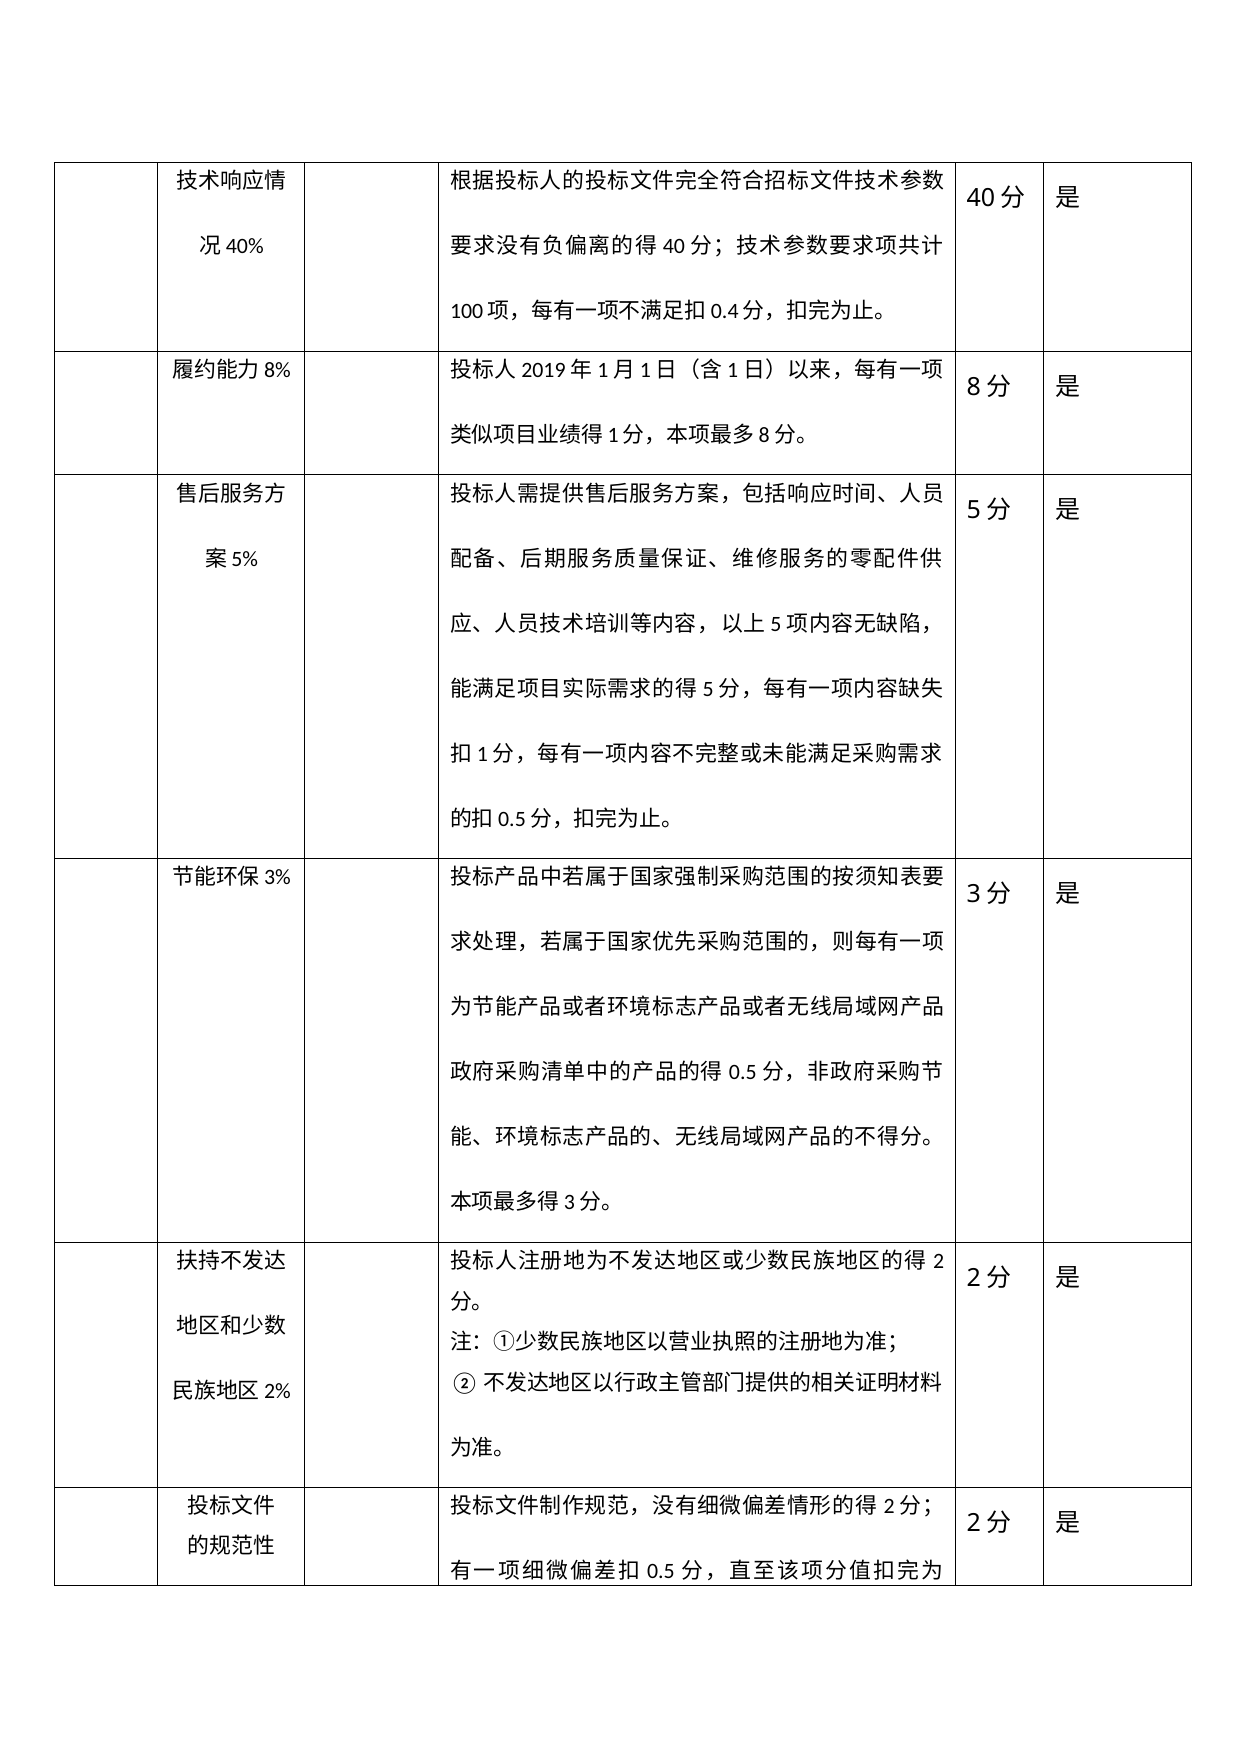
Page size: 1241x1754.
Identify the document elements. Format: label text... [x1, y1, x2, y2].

table_cell 2分 [956, 1488, 1043, 1585]
table_cell 2分 [956, 1243, 1043, 1487]
table_cell [55, 352, 157, 474]
table_cell 投标产品中若属于国家强制采购范围的按须知表要求处理，若属于国家优先采购范围的，则每有一项为节能产品或者环境标志产品或者无线局域网产品政府采购清单中的产品的得0.5分，非政府采购节能、环境标志产品的、无线局域网产品的不得分。本项最多得3分。 [439, 859, 955, 1242]
table_cell 履约能力8% [158, 352, 304, 474]
table_cell [55, 1243, 157, 1487]
table_cell [305, 859, 438, 1242]
table_cell 是 [1044, 352, 1191, 474]
table_cell 40分 [956, 163, 1043, 351]
table_cell [305, 163, 438, 351]
table_cell [305, 475, 438, 858]
table_cell [55, 1488, 157, 1585]
table_cell 是 [1044, 1243, 1191, 1487]
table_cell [439, 1488, 955, 1585]
table_cell [305, 1488, 438, 1585]
table_cell 8分 [956, 352, 1043, 474]
table_cell [55, 163, 157, 351]
table_cell 是 [1044, 1488, 1191, 1585]
table_cell 投标人需提供售后服务方案，包括响应时间、人员配备、后期服务质量保证、维修服务的零配件供应、人员技术培训等内容，以上5项内容无缺陷，能满足项目实际需求的得5分，每有一项内容缺失扣1分，每有一项内容不完整或未能满足采购需求的扣0.5分，扣完为止。 [439, 475, 955, 858]
table_cell 技术响应情况40% [158, 163, 304, 351]
table_cell [55, 859, 157, 1242]
table_cell 节能环保3% [158, 859, 304, 1242]
table_cell 售后服务方案5% [158, 475, 304, 858]
table_cell 扶持不发达地区和少数民族地区2% [158, 1243, 304, 1487]
table_cell 根据投标人的投标文件完全符合招标文件技术参数要求没有负偏离的得40分；技术参数要求项共计100项，每有一项不满足扣0.4分，扣完为止。 [439, 163, 955, 351]
table_cell 投标文件 的规范性 2% [158, 1488, 304, 1585]
table_cell [305, 352, 438, 474]
table_cell [305, 1243, 438, 1487]
table_cell 是 [1044, 163, 1191, 351]
table_cell 是 [1044, 475, 1191, 858]
table_cell [55, 475, 157, 858]
table_cell 是 [1044, 859, 1191, 1242]
table_cell 投标人注册地为不发达地区或少数民族地区的得2分。 注：①少数民族地区以营业执照的注册地为准； ②不发达地区以行政主管部门提供的相关证明材料为准。 [439, 1243, 955, 1487]
table_cell 投标人2019年1月1日（含1日）以来，每有一项类似项目业绩得1分，本项最多8分。 [439, 352, 955, 474]
table_cell 3分 [956, 859, 1043, 1242]
table_cell 5分 [956, 475, 1043, 858]
